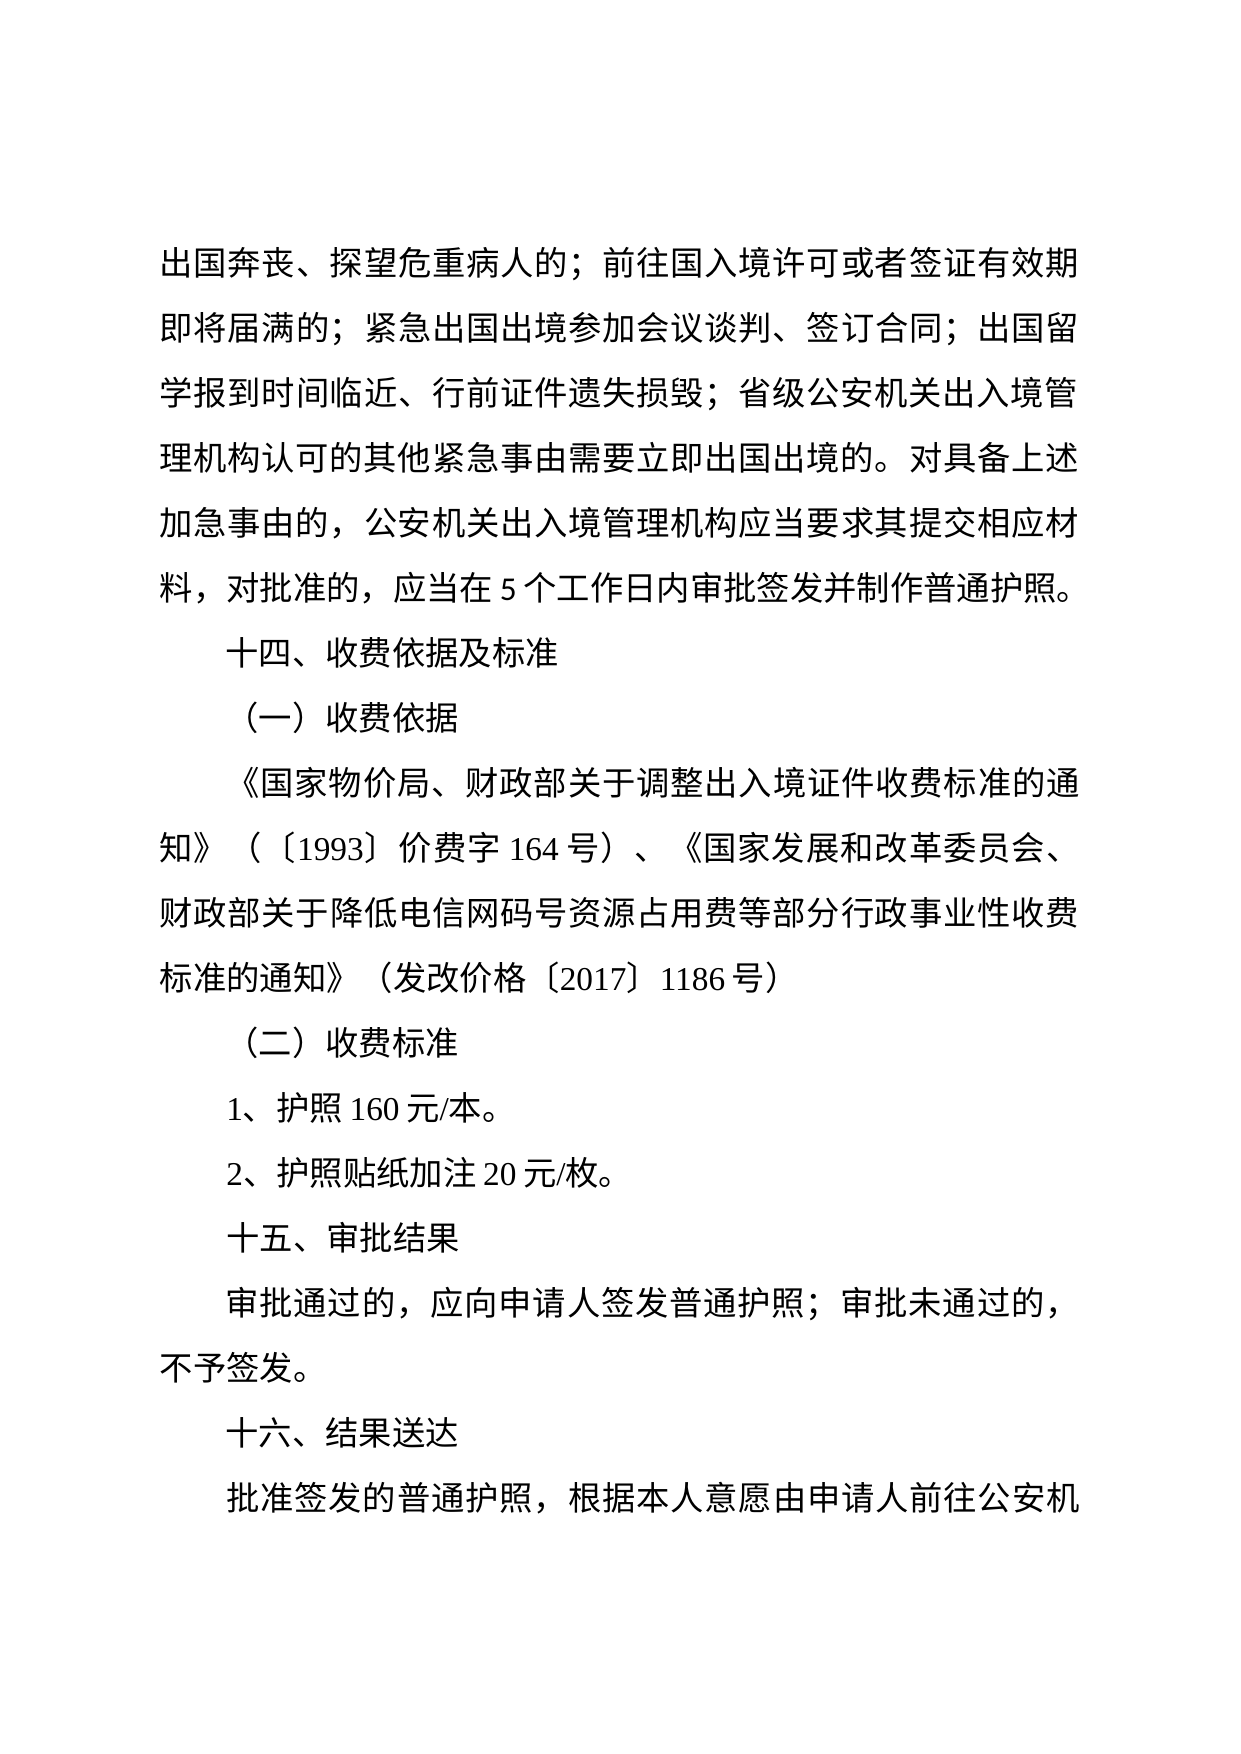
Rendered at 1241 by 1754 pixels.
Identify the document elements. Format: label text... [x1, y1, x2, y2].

text （一）收费依据 [159, 683, 1081, 748]
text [159, 1463, 1081, 1528]
text 审批通过的，应向申请人签发普通护照；审批未通过的，不予签发。 [159, 1268, 1081, 1398]
text 1、护照160元/本。 [159, 1073, 1081, 1138]
text 2、护照贴纸加注20元/枚。 [176, 1138, 1081, 1203]
text 十六、结果送达 [159, 1398, 1081, 1463]
text 十五、审批结果 [176, 1203, 1081, 1268]
text 十四、收费依据及标准 [159, 618, 1081, 683]
text 《国家物价局、财政部关于调整出入境证件收费标准的通知》（〔1993〕价费字164号）、《国家发展和改革委员会、财政部关于降低电信网码号资源占用费等部分行政事业性收费标准的通知》（发改价格〔2017〕1186号） [159, 748, 1081, 1008]
text （二）收费标准 [159, 1008, 1081, 1073]
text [159, 228, 1081, 618]
